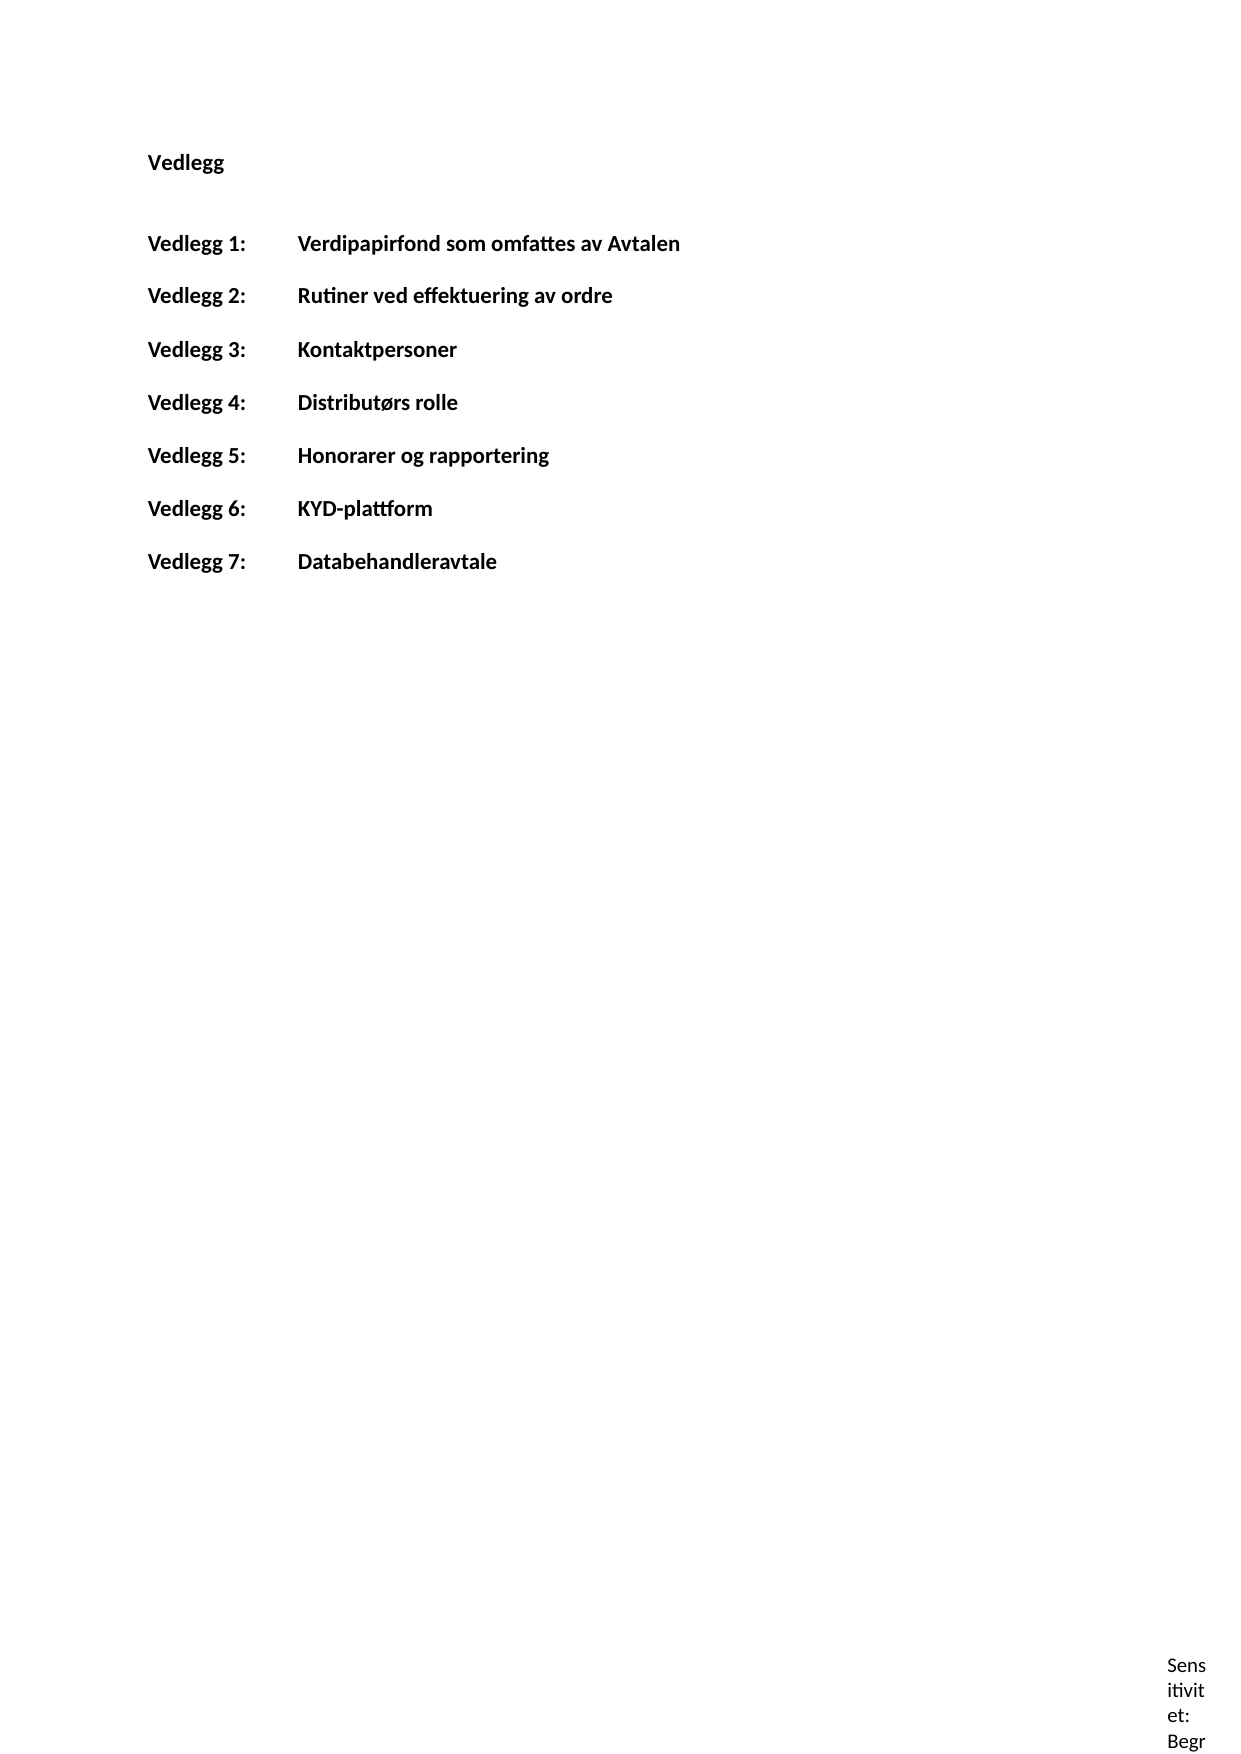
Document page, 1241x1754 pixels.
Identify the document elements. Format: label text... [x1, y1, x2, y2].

title Vedlegg 4: Distributørs rolle [148, 388, 1093, 416]
text Vedlegg [148, 148, 1093, 176]
title Vedlegg 2: Rutiner ved effektuering av ordre [148, 282, 1093, 310]
title Vedlegg 5: Honorarer og rapportering [148, 441, 1093, 469]
title Vedlegg 3: Kontaktpersoner [148, 335, 1093, 363]
title Vedlegg 6: KYD-plattform [148, 494, 1093, 522]
title Vedlegg 1: Verdipapirfond som omfattes av Avtalen [148, 229, 1093, 257]
title Vedlegg 7: Databehandleravtale [148, 547, 1093, 575]
